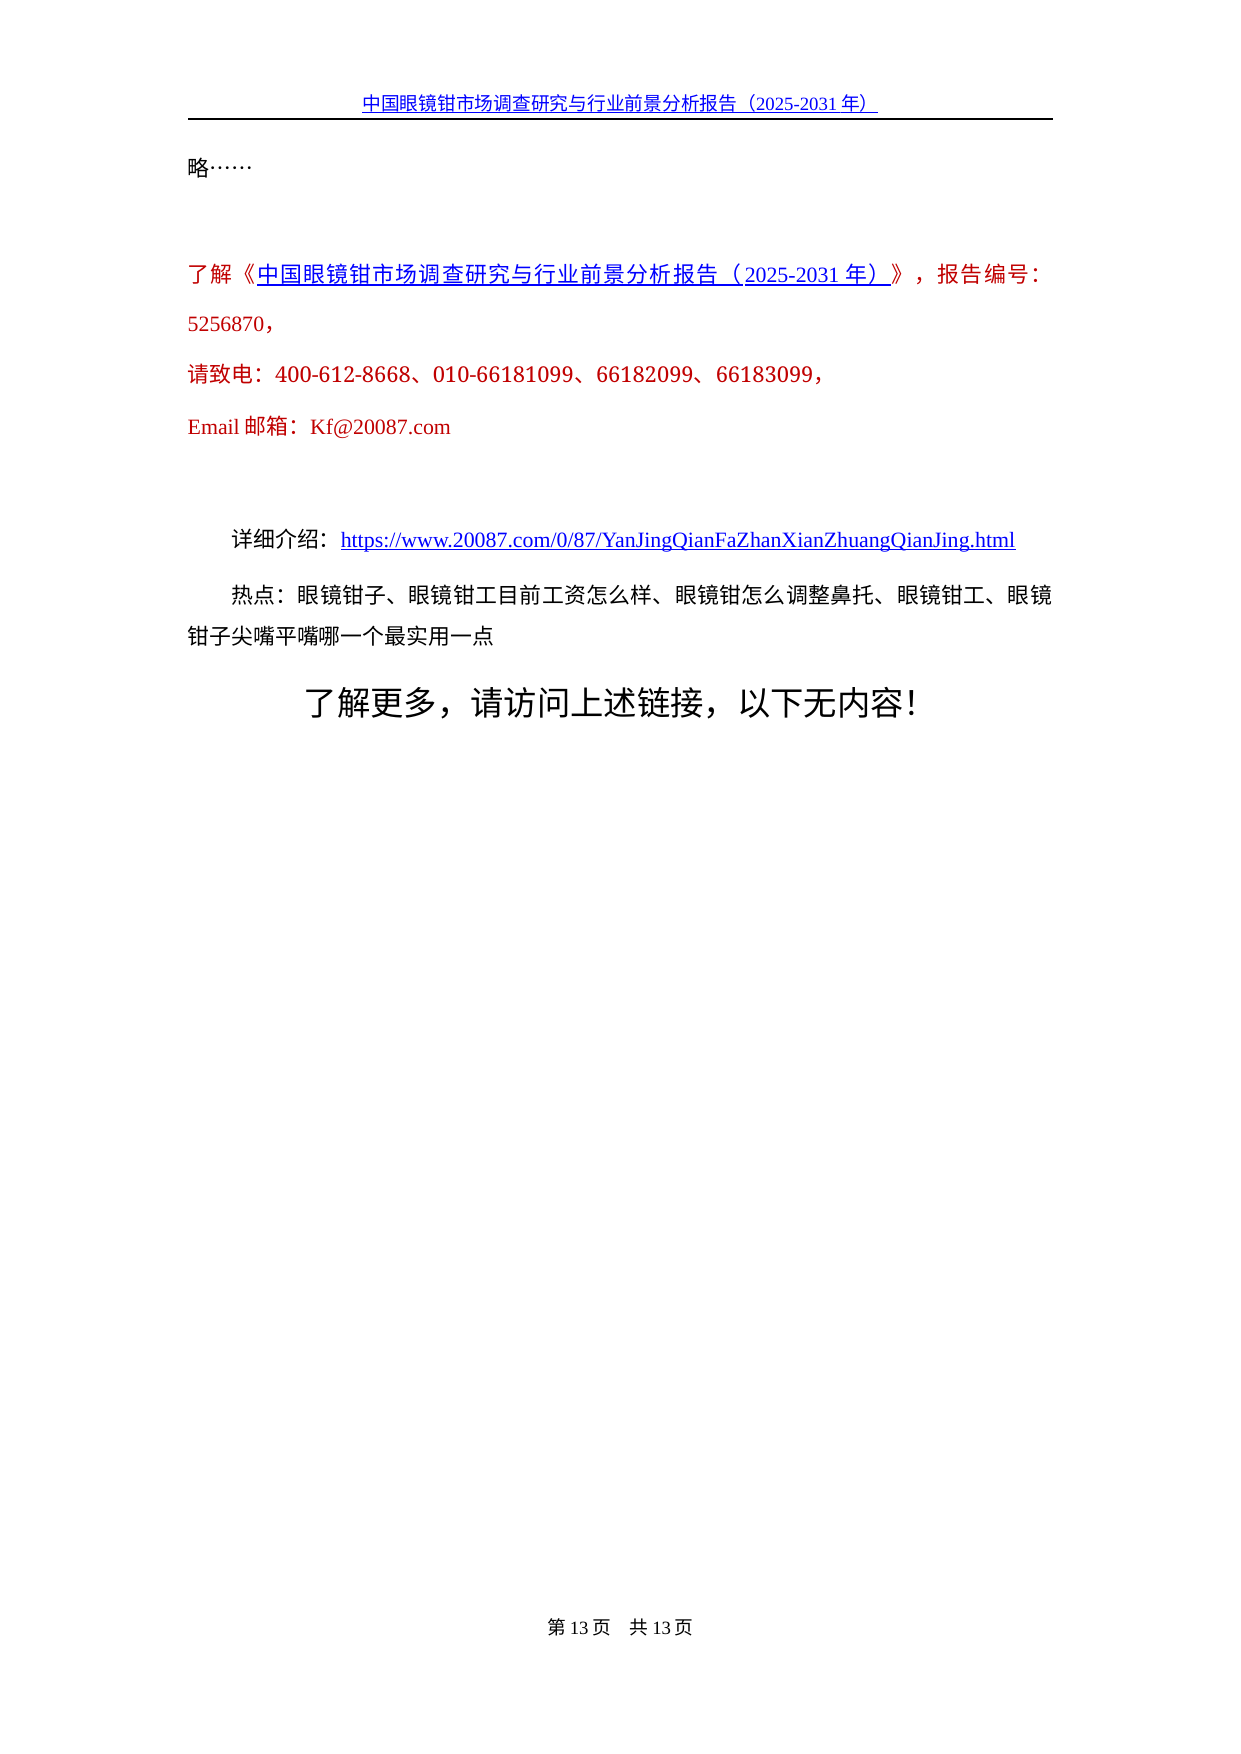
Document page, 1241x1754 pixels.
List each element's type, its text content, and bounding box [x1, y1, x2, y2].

text 请致电：400-612-8668、010-66181099、66182099、66183099， [187, 357, 1053, 389]
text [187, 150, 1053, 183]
title 了解更多，请访问上述链接，以下无内容！ [187, 669, 1053, 734]
text 热点：眼镜钳子、眼镜钳工目前工资怎么样、眼镜钳怎么调整鼻托、眼镜钳工、眼镜钳子尖嘴平嘴哪一个最实用一点 [187, 578, 1053, 651]
text 详细介绍：https://www.20087.com/0/87/YanJingQianFaZhanXianZhuangQianJing.html [187, 521, 1053, 554]
text 了解《中国眼镜钳市场调查研究与行业前景分析报告（2025-2031年）》，报告编号：5256870， [187, 257, 1053, 338]
text Email邮箱：Kf@20087.com [187, 408, 1053, 441]
